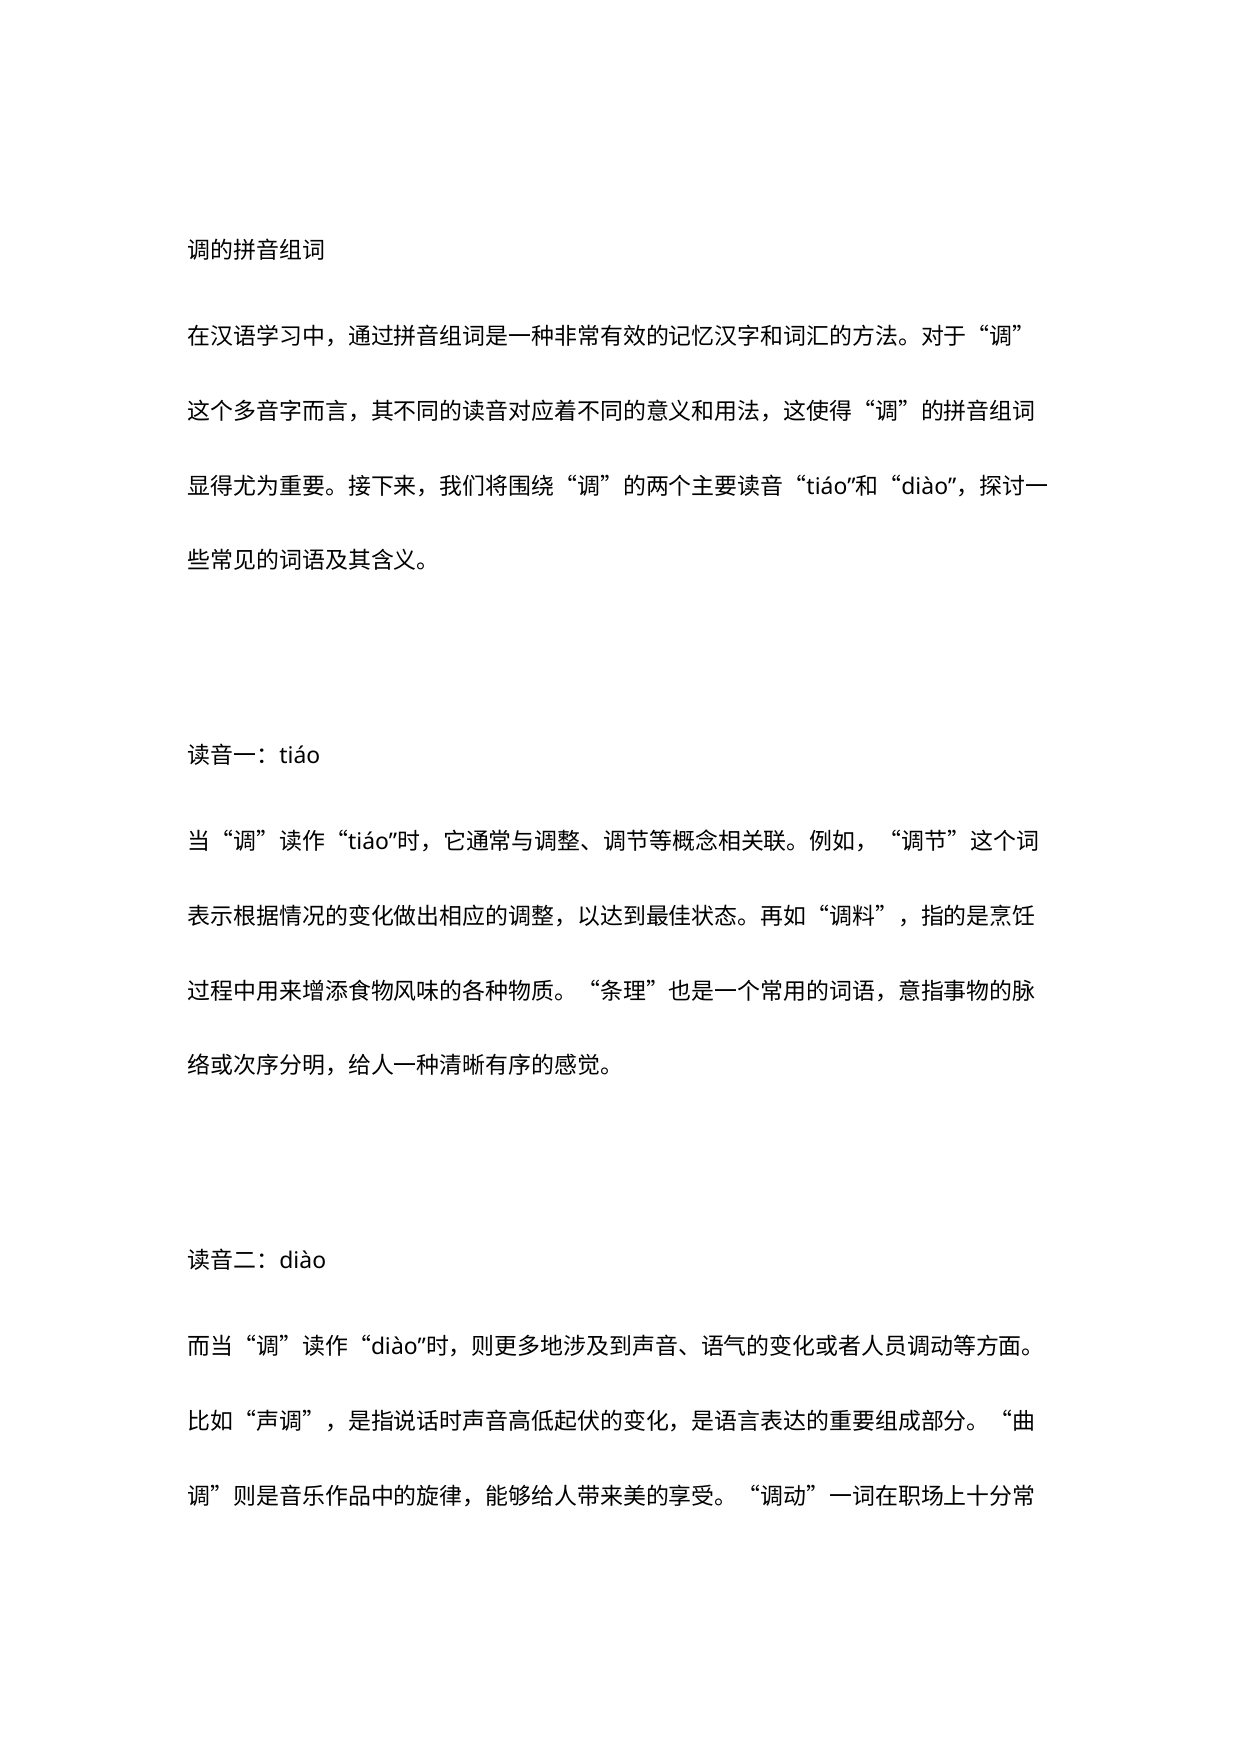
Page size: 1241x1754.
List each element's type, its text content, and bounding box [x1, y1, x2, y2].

text 读音二：diào [187, 1226, 1053, 1291]
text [187, 1312, 1053, 1527]
text 读音一：tiáo [187, 721, 1053, 786]
text 当“调”读作“tiáo”时，它通常与调整、调节等概念相关联。例如，“调节”这个词表示根据情况的变化做出相应的调整，以达到最佳状态。再如“调料”，指的是烹饪过程中用来增添食物风味的各种物质。“条理”也是一个常用的词语，意指事物的脉络或次序分明，给人一种清晰有序的感觉。 [187, 807, 1053, 1096]
text 调的拼音组词 [187, 216, 1053, 281]
text 在汉语学习中，通过拼音组词是一种非常有效的记忆汉字和词汇的方法。对于“调”这个多音字而言，其不同的读音对应着不同的意义和用法，这使得“调”的拼音组词显得尤为重要。接下来，我们将围绕“调”的两个主要读音“tiáo”和“diào”，探讨一些常见的词语及其含义。 [187, 302, 1053, 591]
